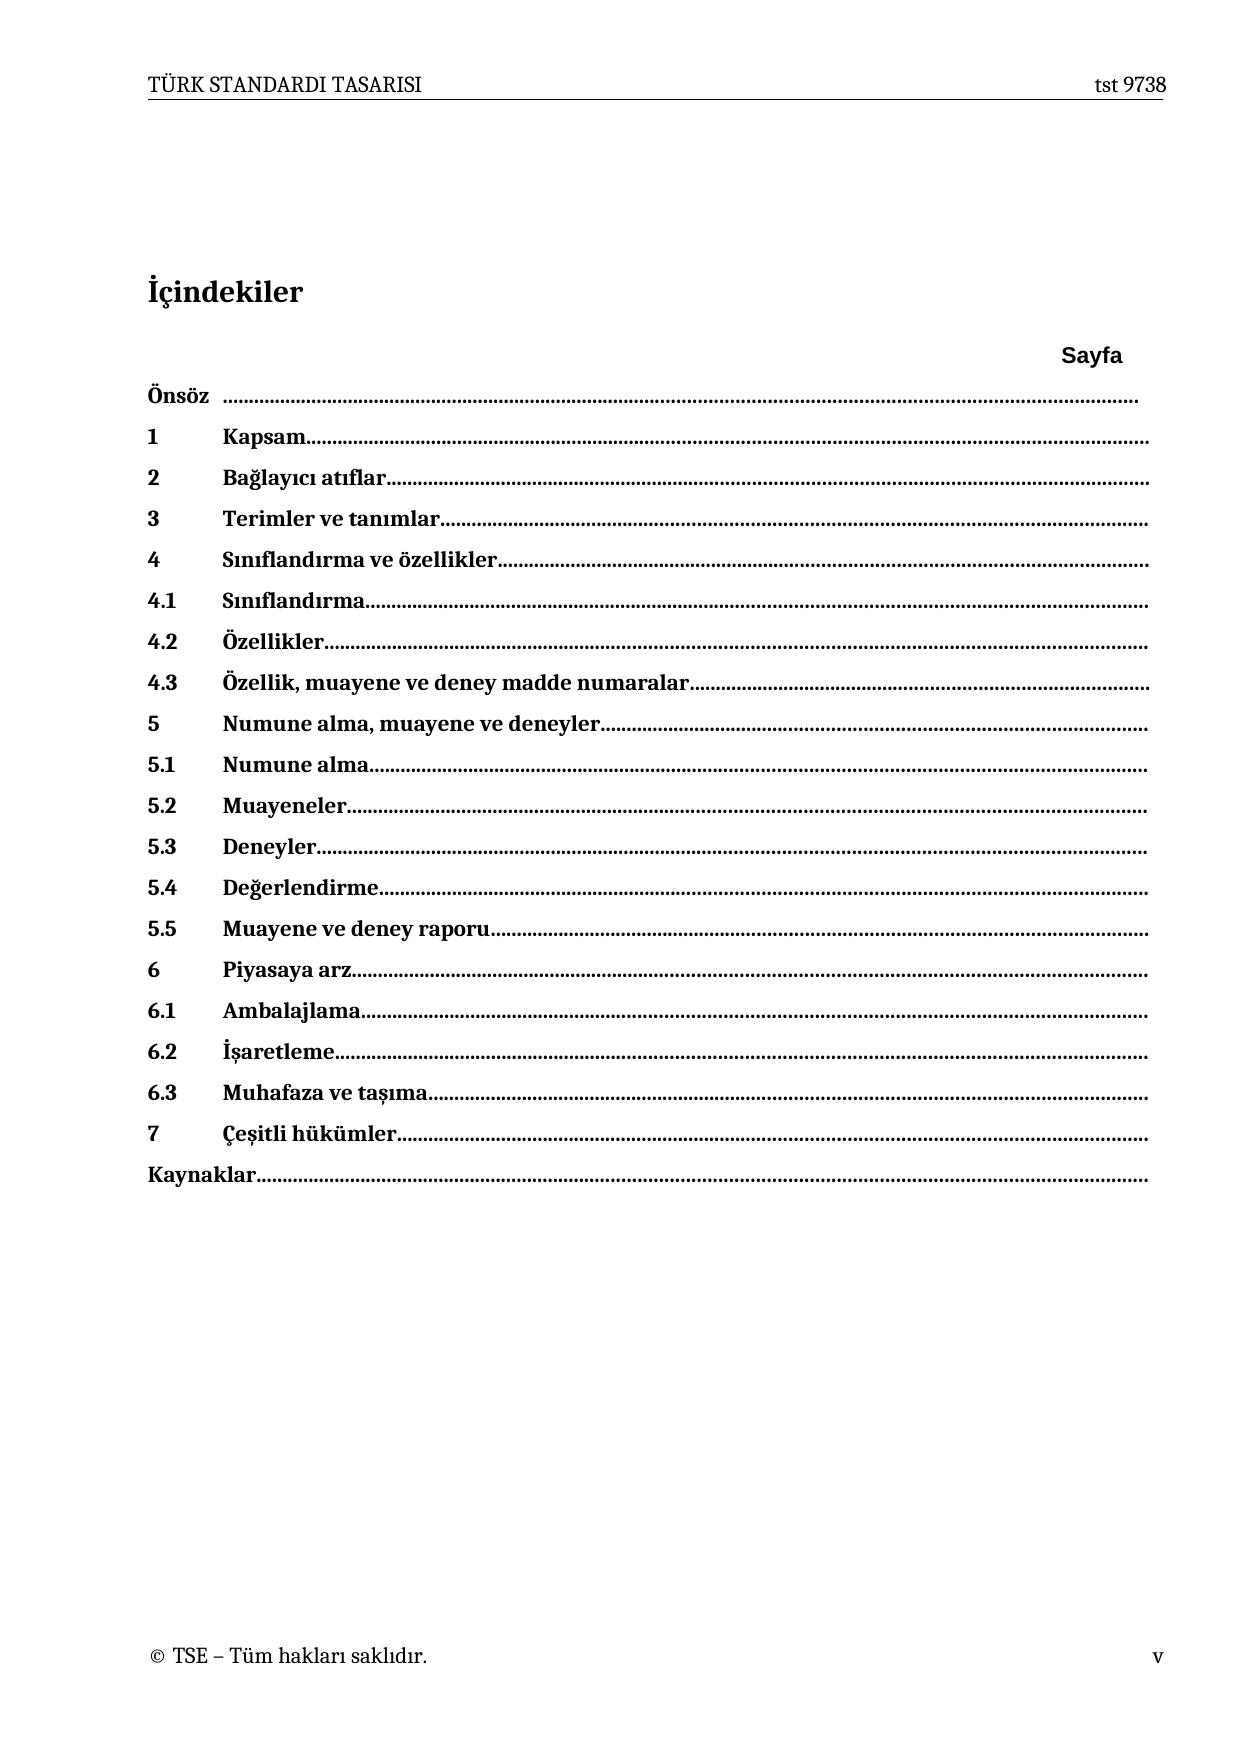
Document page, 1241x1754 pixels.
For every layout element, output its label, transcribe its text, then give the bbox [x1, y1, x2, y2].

text 5.5 Muayene ve deney raporu 5 [148, 916, 1111, 942]
text 4 Sınıflandırma ve özellikler 2 [148, 547, 1111, 573]
text 6.2 İşaretleme 5 [148, 1039, 1111, 1065]
text 3 Terimler ve tanımlar 2 [148, 506, 1111, 532]
text 1 Kapsam 1 [148, 423, 1111, 450]
text Kaynaklar 7 [148, 1162, 1111, 1188]
text Sayfa [148, 342, 1122, 368]
text 5.4 Değerlendirme 5 [148, 875, 1111, 901]
text 2 Bağlayıcı atıflar 1 [148, 464, 1111, 491]
text 4.1 Sınıflandırma 2 [148, 588, 1111, 614]
text 4.2 Özellikler 2 [148, 629, 1111, 655]
text 5.2 Muayeneler 4 [148, 793, 1111, 819]
text 5.3 Deneyler 4 [148, 834, 1111, 860]
text İçindekiler [148, 277, 1163, 309]
text 5.1 Numune alma 4 [148, 752, 1111, 778]
text 7 Çeşitli hükümler 6 [148, 1121, 1111, 1147]
text 4.3 Özellik, muayene ve deney madde numaralar 3 [148, 670, 1111, 696]
text 5 Numune alma, muayene ve deneyler 4 [148, 711, 1111, 737]
text 6 Piyasaya arz 5 [148, 957, 1111, 983]
text 6.1 Ambalajlama 5 [148, 998, 1111, 1024]
text Önsöz iii [148, 382, 1111, 409]
text 6.3 Muhafaza ve taşıma 6 [148, 1080, 1111, 1106]
